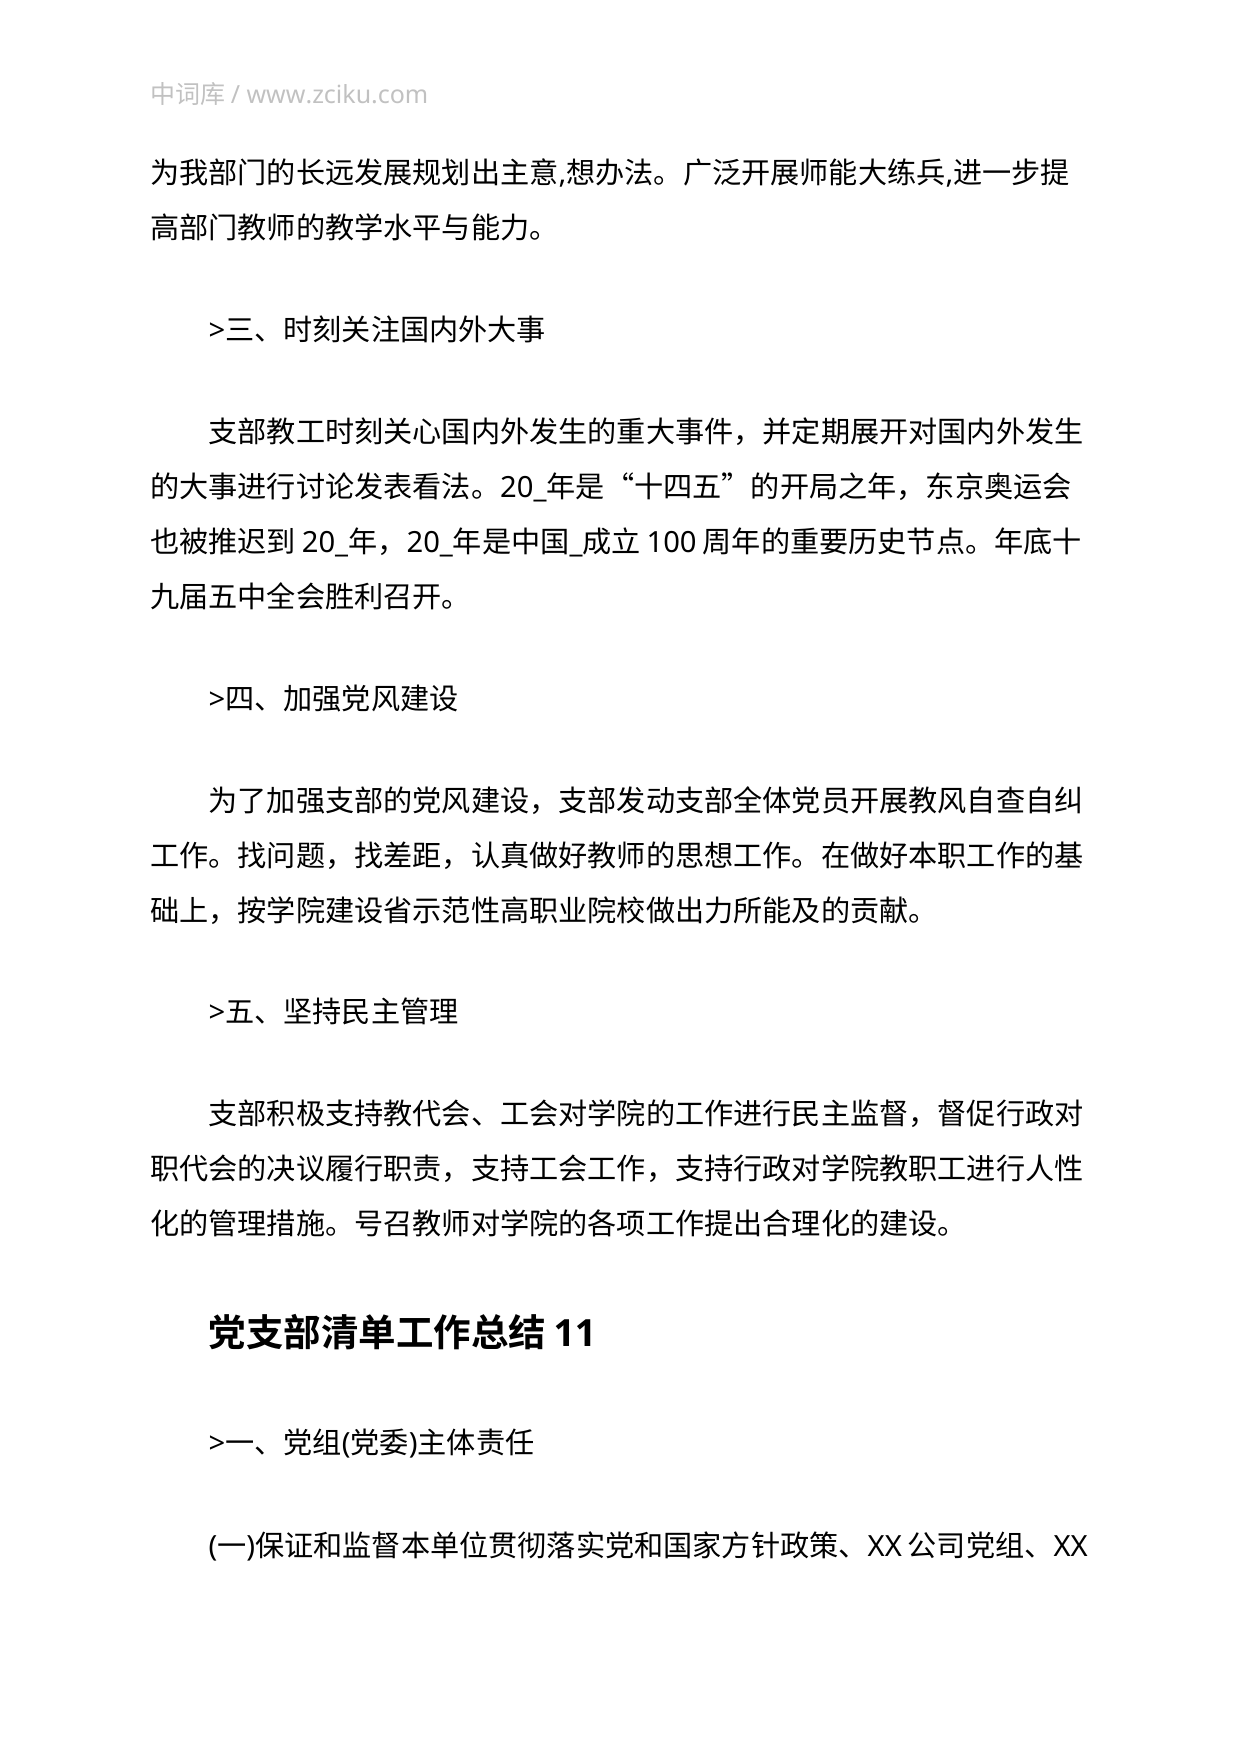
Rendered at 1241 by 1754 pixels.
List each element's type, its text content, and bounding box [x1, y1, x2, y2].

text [150, 1522, 1090, 1564]
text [150, 150, 1090, 247]
text 为了加强支部的党风建设，支部发动支部全体党员开展教风自查自纠工作。找问题，找差距，认真做好教师的思想工作。在做好本职工作的基础上，按学院建设省示范性高职业院校做出力所能及的贡献。 [150, 777, 1090, 929]
text >四、加强党风建设 [150, 675, 1090, 718]
text 支部积极支持教代会、工会对学院的工作进行民主监督，督促行政对职代会的决议履行职责，支持工会工作，支持行政对学院教职工进行人性化的管理措施。号召教师对学院的各项工作提出合理化的建设。 [150, 1091, 1090, 1243]
text 支部教工时刻关心国内外发生的重大事件，并定期展开对国内外发生的大事进行讨论发表看法。20_年是“十四五”的开局之年，东京奥运会也被推迟到20_年，20_年是中国_成立100周年的重要历史节点。年底十九届五中全会胜利召开。 [150, 409, 1090, 616]
text 党支部清单工作总结11 [150, 1302, 1090, 1357]
text >五、坚持民主管理 [150, 989, 1090, 1031]
text >三、时刻关注国内外大事 [150, 307, 1090, 349]
text >一、党组(党委)主体责任 [150, 1420, 1090, 1462]
